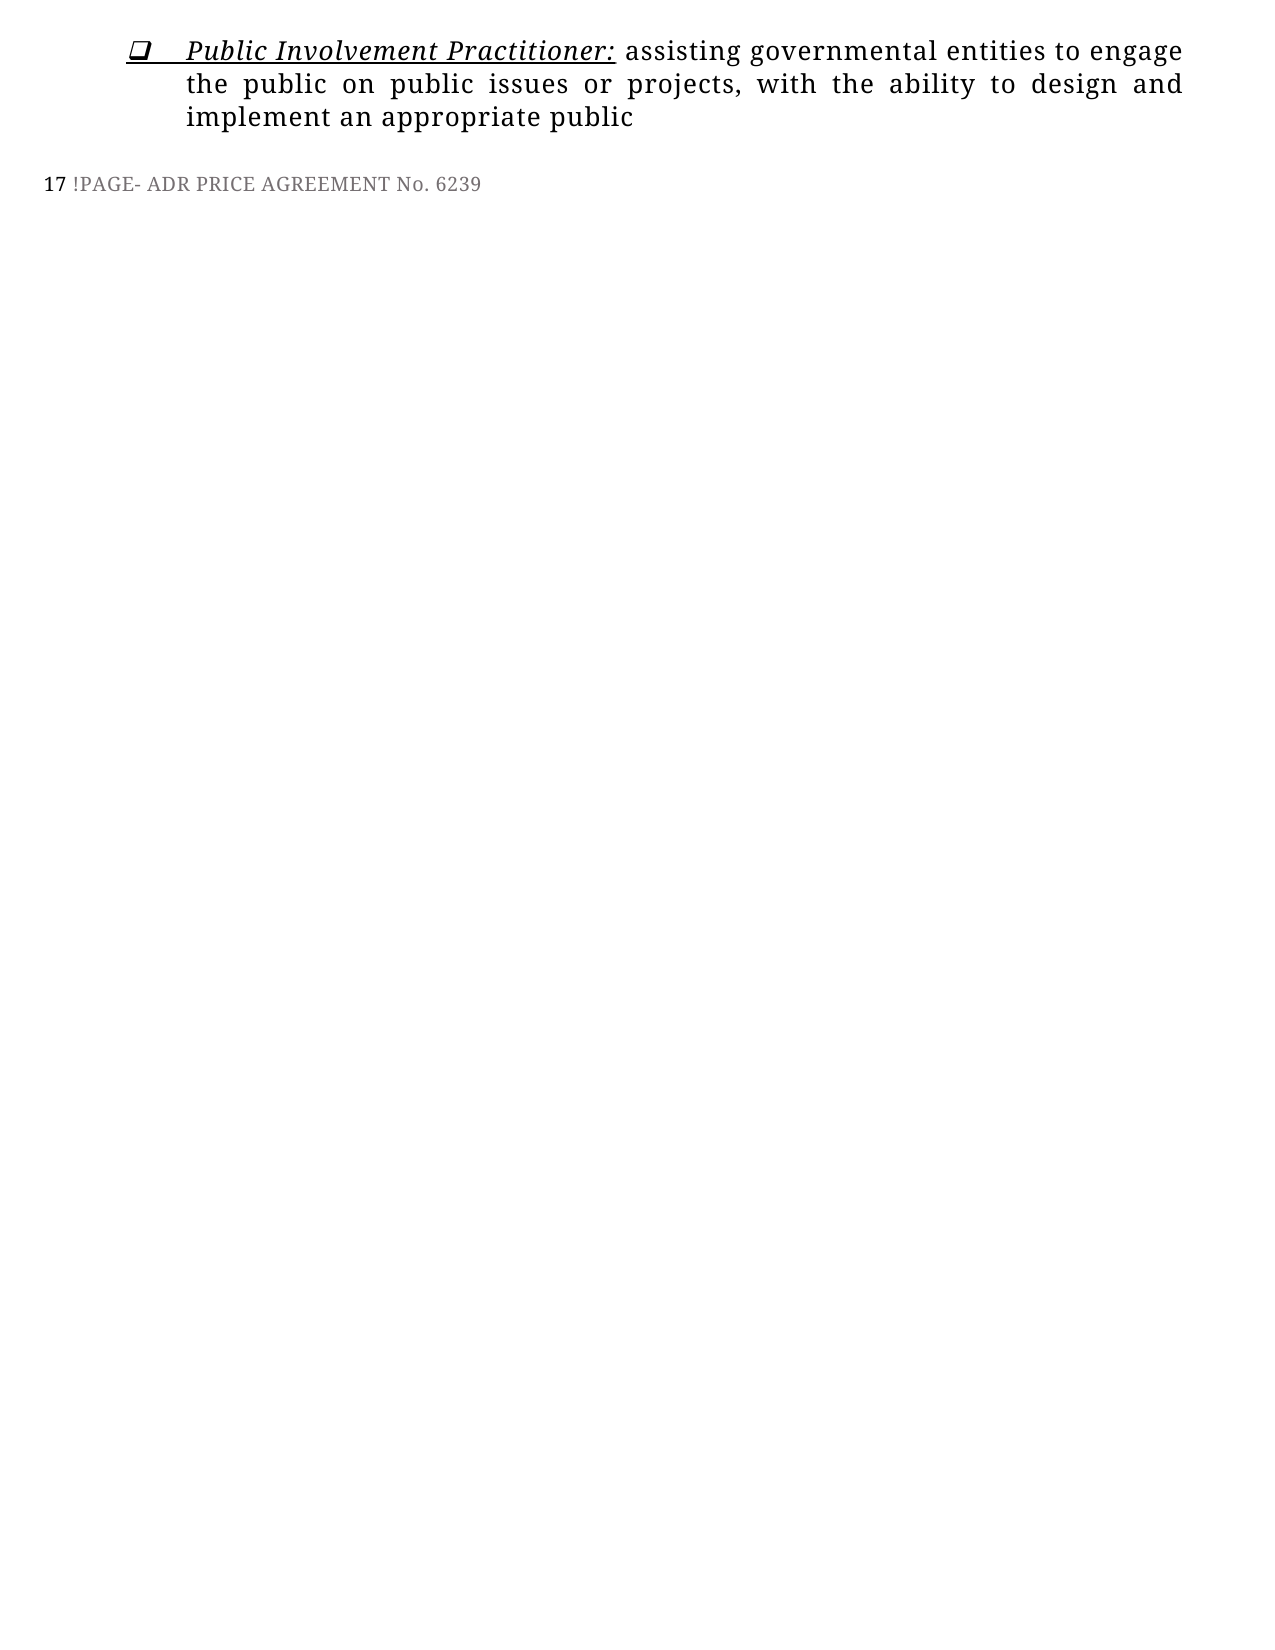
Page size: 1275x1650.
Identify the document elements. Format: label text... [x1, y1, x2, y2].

text 17 !PAGE- ADR PRICE AGREEMENT No. 6239 [43, 174, 1191, 196]
list Public Involvement Practitioner: assisting governmental entities to engage the public on public issues or projects, with the ability to design and implement an appropriate public [126, 33, 1184, 134]
